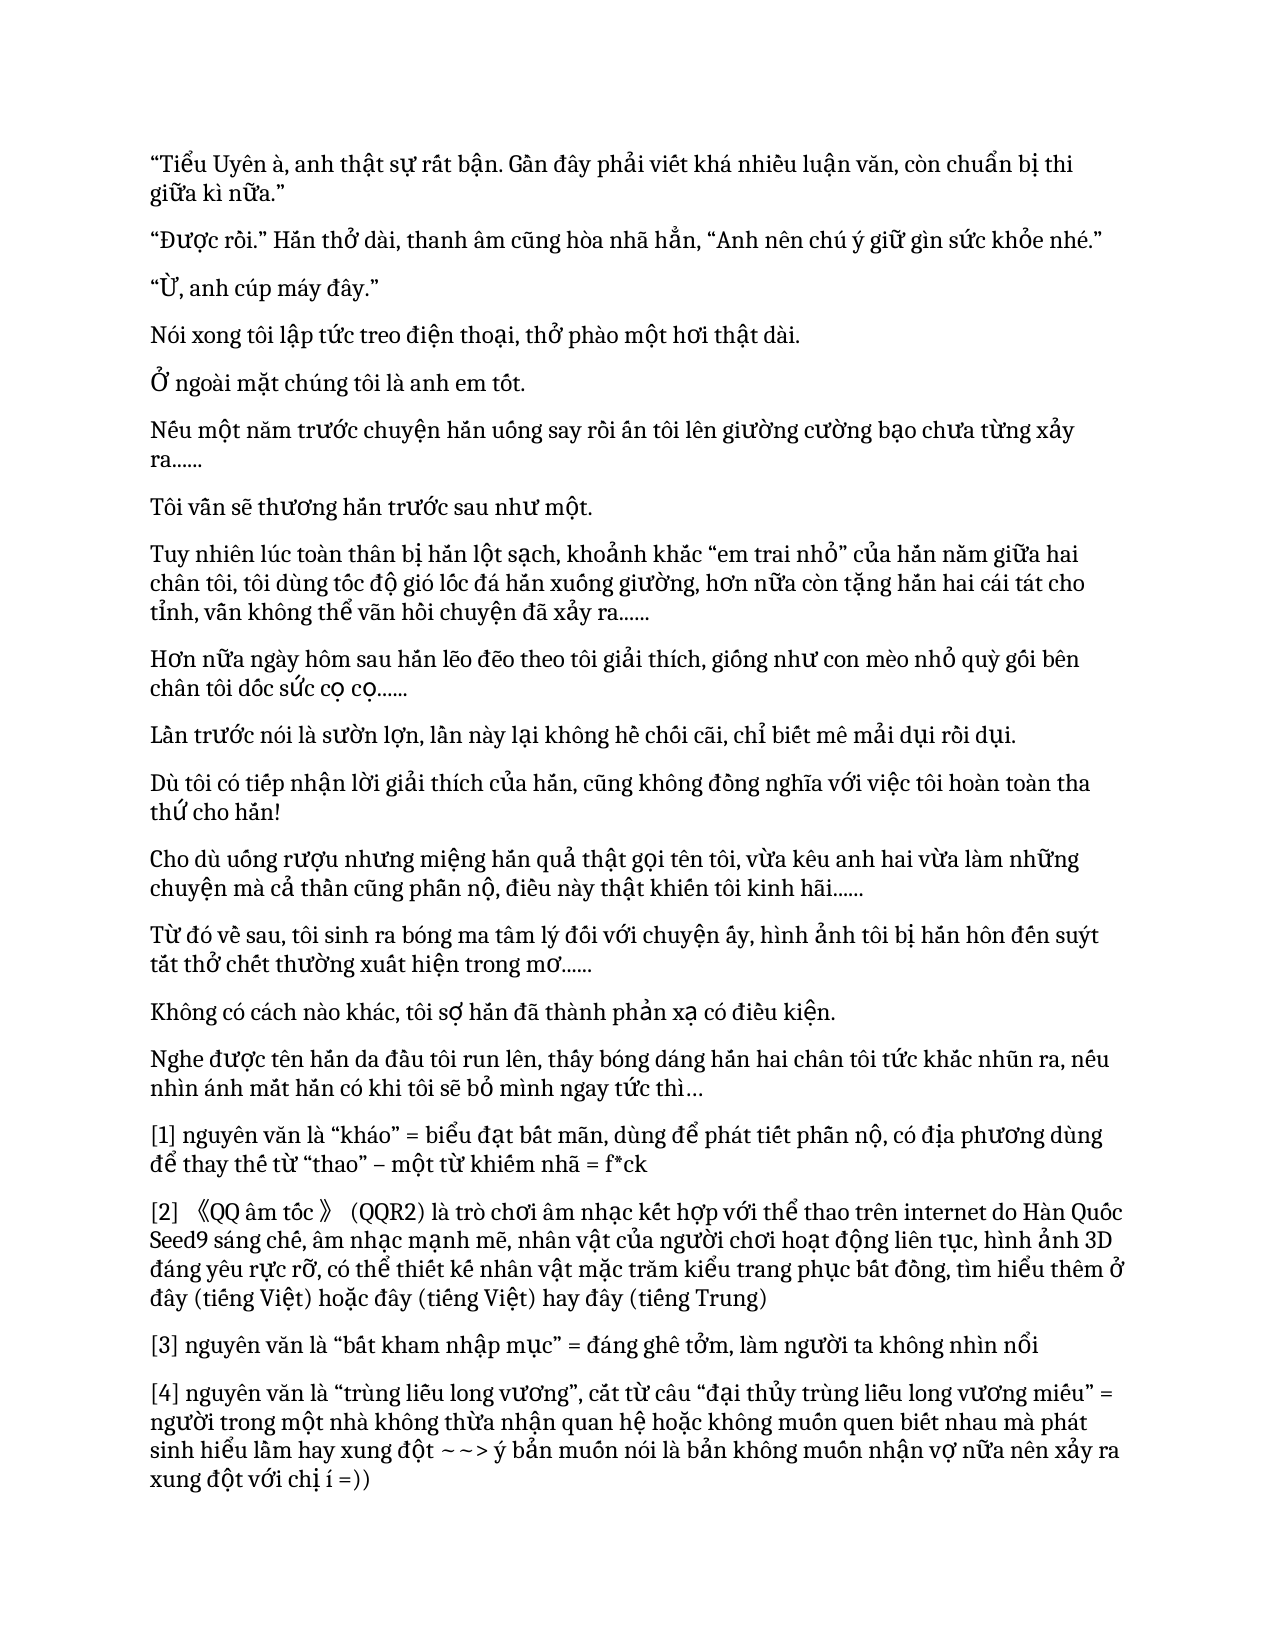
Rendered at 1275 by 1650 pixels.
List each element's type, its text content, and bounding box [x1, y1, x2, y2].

text Không có cách nào khác, tôi sợ hắn đã thành phản xạ có điều kiện. [150, 997, 1125, 1026]
text Lần trước nói là sườn lợn, lần này lại không hề chối cãi, chỉ biết mê mải dụi rồi dụi. [150, 721, 1125, 750]
text Nếu một năm trước chuyện hắn uống say rồi ấn tôi lên giường cường bạo chưa từng xảy ra...... [150, 416, 1125, 474]
text Hơn nữa ngày hôm sau hắn lẽo đẽo theo tôi giải thích, giống như con mèo nhỏ quỳ gối bên chân tôi dốc sức cọ cọ...... [150, 645, 1125, 702]
text [2] 《QQ âm tốc 》 (QQR2) là trò chơi âm nhạc kết hợp với thể thao trên internet do Hàn Quốc Seed9 sáng chế, âm nhạc mạnh mẽ, nhân vật của người chơi hoạt động liên tục, hình ảnh 3D đáng yêu rực rỡ, có thể thiết kế nhân vật mặc trăm kiểu trang phục bất đồng, tìm hiểu thêm ở đây (tiếng Việt) hoặc đây (tiếng Việt) hay đây (tiếng Trung) [150, 1197, 1125, 1312]
text “Tiểu Uyên à, anh thật sự rất bận. Gần đây phải viết khá nhiều luận văn, còn chuẩn bị thi giữa kì nữa.” [150, 150, 1125, 207]
text [4] nguyên văn là “trùng liễu long vương”, cắt từ câu “đại thủy trùng liễu long vương miếu” = người trong một nhà không thừa nhận quan hệ hoặc không muốn quen biết nhau mà phát sinh hiểu lầm hay xung đột ~~> ý bản muốn nói là bản không muốn nhận vợ nữa nên xảy ra xung đột với chị í =)) [150, 1379, 1125, 1494]
text [3] nguyên văn là “bất kham nhập mục” = đáng ghê tởm, làm người ta không nhìn nổi [150, 1331, 1125, 1360]
text Nói xong tôi lập tức treo điện thoại, thở phào một hơi thật dài. [150, 321, 1125, 350]
text Cho dù uống rượu nhưng miệng hắn quả thật gọi tên tôi, vừa kêu anh hai vừa làm những chuyện mà cả thần cũng phẫn nộ, điều này thật khiến tôi kinh hãi...... [150, 845, 1125, 902]
text Dù tôi có tiếp nhận lời giải thích của hắn, cũng không đồng nghĩa với việc tôi hoàn toàn tha thứ cho hắn! [150, 769, 1125, 826]
text Ở ngoài mặt chúng tôi là anh em tốt. [150, 369, 1125, 397]
text Tôi vẫn sẽ thương hắn trước sau như một. [150, 492, 1125, 521]
text “Được rồi.” Hắn thở dài, thanh âm cũng hòa nhã hẳn, “Anh nên chú ý giữ gìn sức khỏe nhé.” [150, 226, 1125, 255]
text “Ừ, anh cúp máy đây.” [150, 274, 1125, 302]
text Từ đó về sau, tôi sinh ra bóng ma tâm lý đối với chuyện ấy, hình ảnh tôi bị hắn hôn đến suýt tắt thở chết thường xuất hiện trong mơ...... [150, 921, 1125, 979]
text Tuy nhiên lúc toàn thân bị hắn lột sạch, khoảnh khắc “em trai nhỏ” của hắn nằm giữa hai chân tôi, tôi dùng tốc độ gió lốc đá hắn xuống giường, hơn nữa còn tặng hắn hai cái tát cho tỉnh, vẫn không thể vãn hồi chuyện đã xảy ra...... [150, 540, 1125, 626]
text [1] nguyên văn là “kháo” = biểu đạt bất mãn, dùng để phát tiết phẫn nộ, có địa phương dùng để thay thế từ “thao” – một từ khiếm nhã = f*ck [150, 1121, 1125, 1179]
text Nghe được tên hắn da đầu tôi run lên, thấy bóng dáng hắn hai chân tôi tức khắc nhũn ra, nếu nhìn ánh mắt hắn có khi tôi sẽ bỏ mình ngay tức thì… [150, 1045, 1125, 1102]
